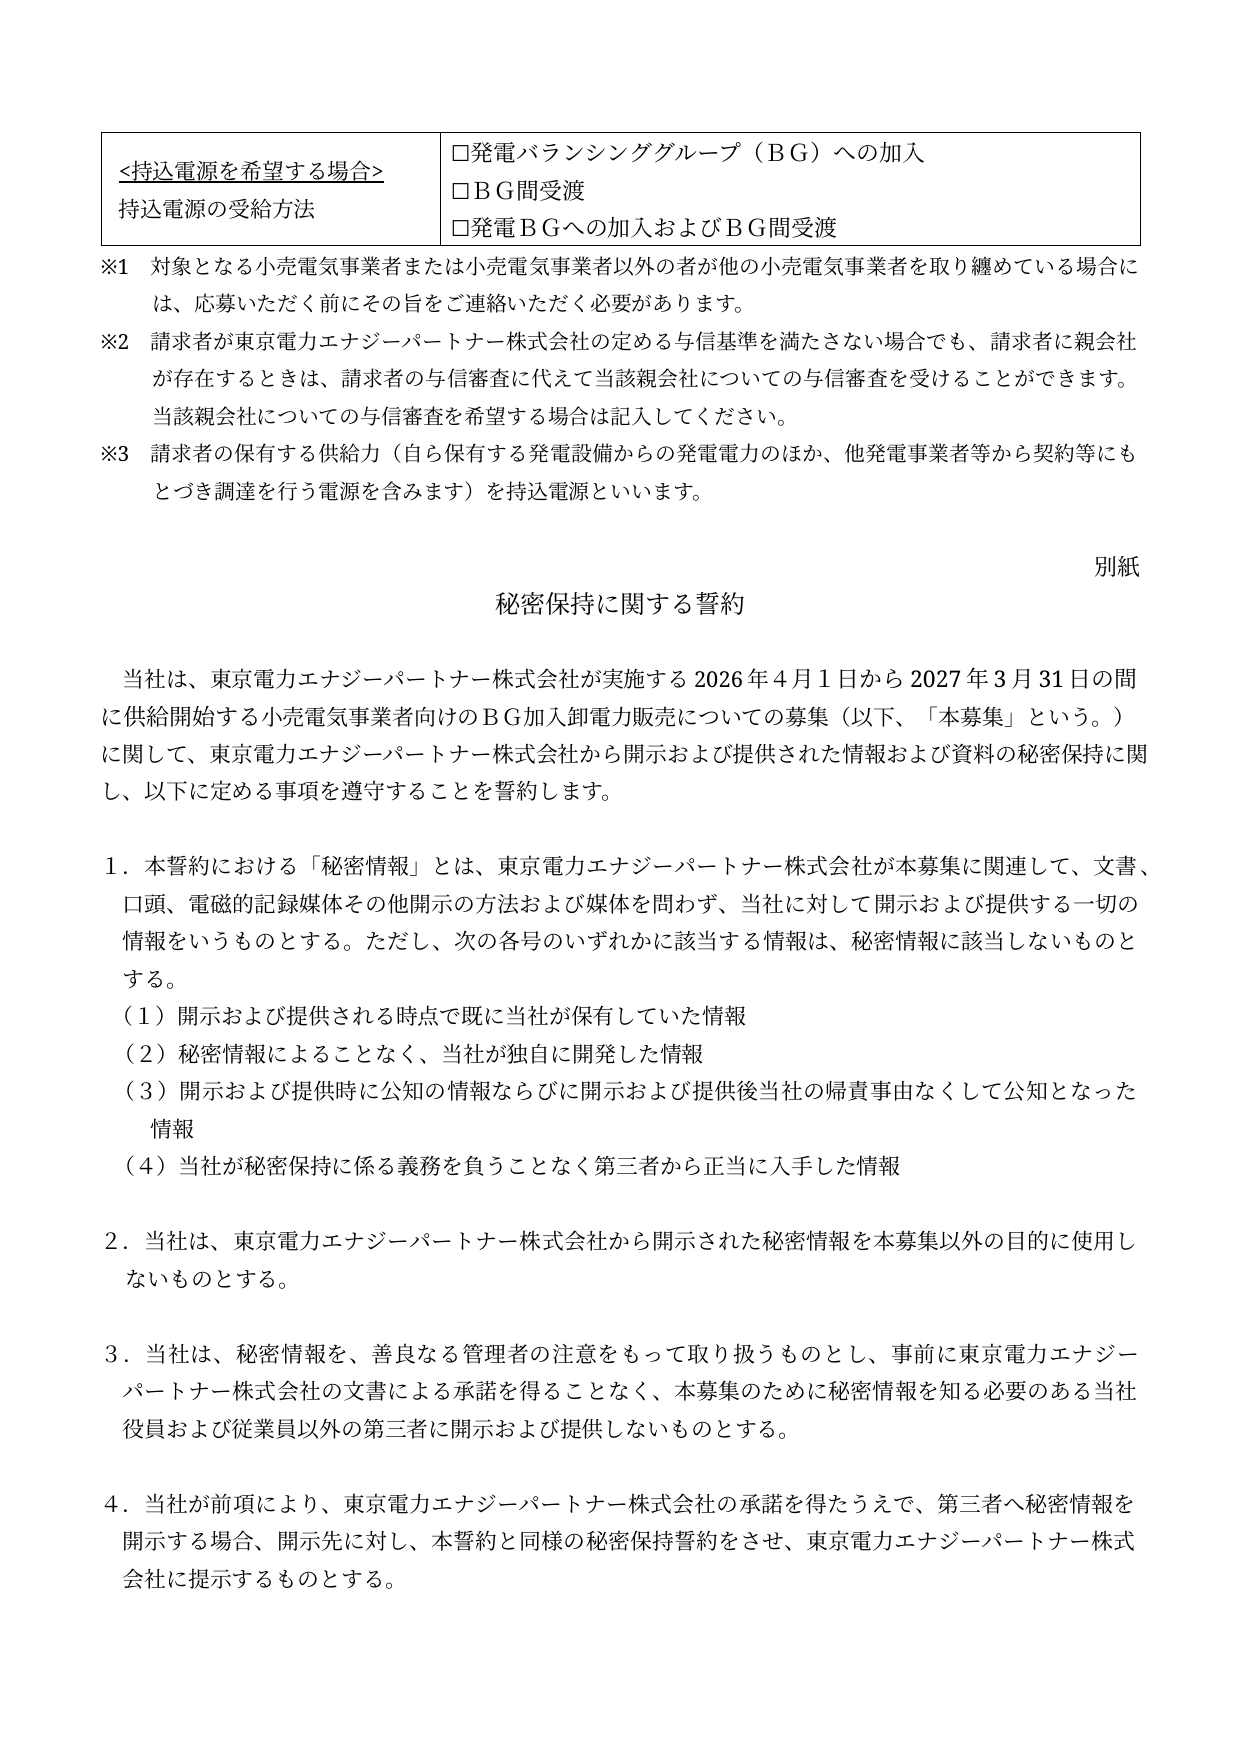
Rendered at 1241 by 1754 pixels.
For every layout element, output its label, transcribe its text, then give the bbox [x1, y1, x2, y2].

text ※3 請求者の保有する供給力（自ら保有する発電設備からの発電電力のほか、他発電事業者等から契約等にもとづき調達を行う電源を含みます）を持込電源といいます。 [100, 434, 1140, 509]
text ２．当社は、東京電力エナジーパートナー株式会社から開示された秘密情報を本募集以外の目的に使用しないものとする。 [100, 1221, 1140, 1296]
text （４）当社が秘密保持に係る義務を負うことなく第三者から正当に入手した情報 [113, 1146, 1140, 1184]
text （１）開示および提供される時点で既に当社が保有していた情報 [111, 996, 1140, 1034]
text 別紙 [122, 546, 1140, 584]
text （２）秘密情報によることなく、当社が独自に開発した情報 [113, 1034, 1140, 1071]
text 秘密保持に関する誓約 [100, 584, 1140, 621]
text ※1 対象となる小売電気事業者または小売電気事業者以外の者が他の小売電気事業者を取り纏めている場合には、応募いただく前にその旨をご連絡いただく必要があります。 [100, 246, 1140, 321]
text 当社は、東京電力エナジーパートナー株式会社が実施する2026年４月１日から2027年3月31日の間に供給開始する小売電気事業者向けのＢＧ加入卸電力販売についての募集（以下、「本募集」という。）に関して、東京電力エナジーパートナー株式会社から開示および提供された情報および資料の秘密保持に関し、以下に定める事項を遵守することを誓約します。 [100, 659, 1155, 809]
text １．本誓約における「秘密情報」とは、東京電力エナジーパートナー株式会社が本募集に関連して、文書、口頭、電磁的記録媒体その他開示の方法および媒体を問わず、当社に対して開示および提供する一切の情報をいうものとする。ただし、次の各号のいずれかに該当する情報は、秘密情報に該当しないものとする。 [100, 846, 1140, 996]
text （３）開示および提供時に公知の情報ならびに開示および提供後当社の帰責事由なくして公知となった情報 [113, 1071, 1140, 1146]
text ３．当社は、秘密情報を、善良なる管理者の注意をもって取り扱うものとし、事前に東京電力エナジーパートナー株式会社の文書による承諾を得ることなく、本募集のために秘密情報を知る必要のある当社役員および従業員以外の第三者に開示および提供しないものとする。 [100, 1334, 1140, 1446]
table_cell 発電バランシンググループ（ＢＧ）への加入 ＢＧ間受渡 発電ＢＧへの加入およびＢＧ間受渡 [441, 133, 1140, 245]
text ※2 請求者が東京電力エナジーパートナー株式会社の定める与信基準を満たさない場合でも、請求者に親会社が存在するときは、請求者の与信審査に代えて当該親会社についての与信審査を受けることができます。当該親会社についての与信審査を希望する場合は記入してください。 [100, 321, 1140, 434]
text ４．当社が前項により、東京電力エナジーパートナー株式会社の承諾を得たうえで、第三者へ秘密情報を開示する場合、開示先に対し、本誓約と同様の秘密保持誓約をさせ、東京電力エナジーパートナー株式会社に提示するものとする。 [100, 1484, 1140, 1596]
table_cell <持込電源を希望する場合> 持込電源の受給方法 [102, 133, 440, 245]
